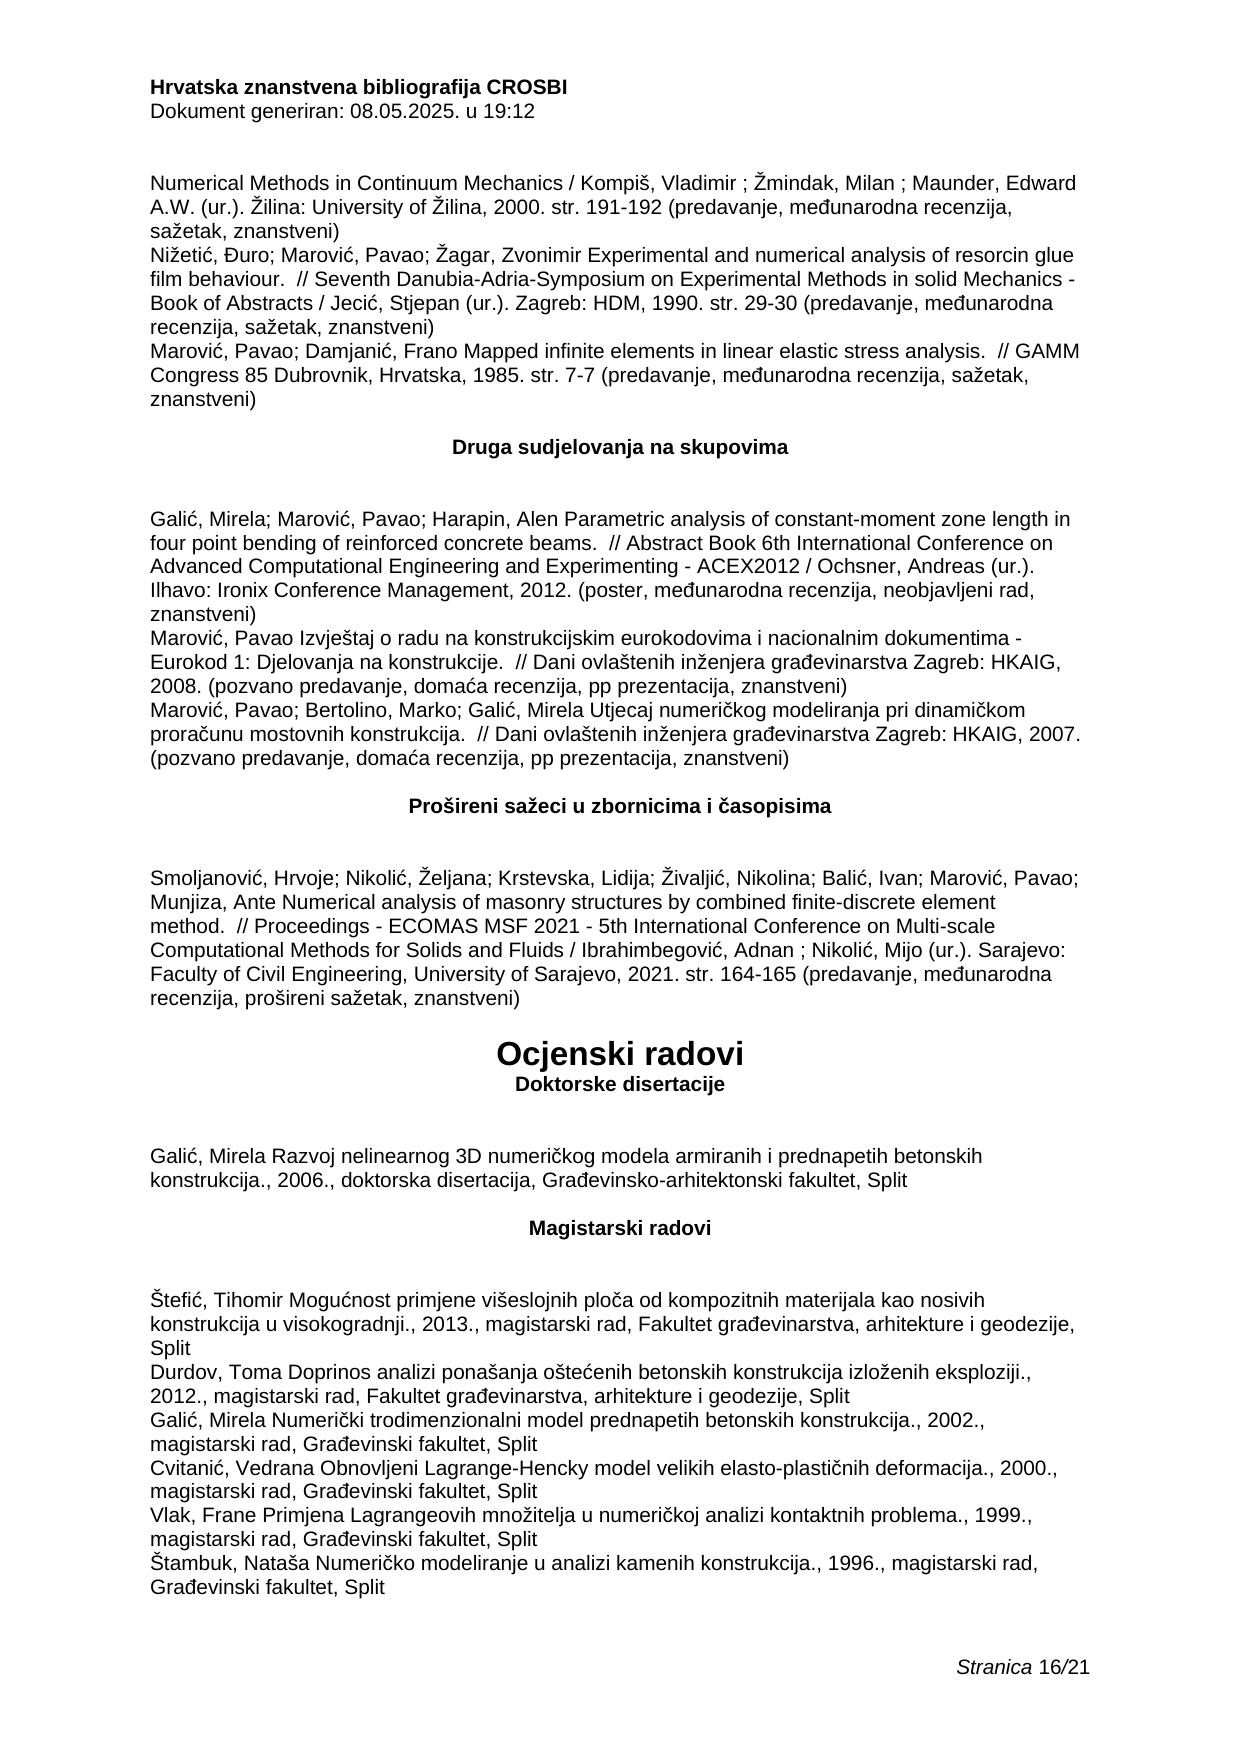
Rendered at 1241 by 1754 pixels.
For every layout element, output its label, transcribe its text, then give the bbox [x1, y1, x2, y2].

subtitle Druga sudjelovanja na skupovima [150, 434, 1090, 458]
text Galić, Mirela; Marović, Pavao; Harapin, Alen [150, 506, 1090, 626]
text Marović, Pavao; Damjanić, Frano [150, 339, 1090, 411]
text Smoljanović, Hrvoje; Nikolić, Željana; Krstevska, Lidija; Živaljić, Nikolina; Balić, Ivan; Marović, Pavao; Munjiza, Ante [150, 866, 1090, 1009]
text Štambuk, Nataša [150, 1551, 1090, 1599]
text Cvitanić, Vedrana [150, 1455, 1090, 1503]
text Galić, Mirela [150, 1144, 1090, 1192]
subtitle Doktorske disertacije [150, 1072, 1090, 1096]
text Nižetić, Đuro; Marović, Pavao; Žagar, Zvonimir [150, 243, 1090, 339]
subtitle Prošireni sažeci u zbornicima i časopisima [150, 794, 1090, 818]
text Galić, Mirela [150, 1407, 1090, 1455]
text Durdov, Toma [150, 1359, 1090, 1407]
subtitle Magistarski radovi [150, 1216, 1090, 1240]
text Štefić, Tihomir [150, 1288, 1090, 1359]
text Marović, Pavao [150, 626, 1090, 698]
subtitle Ocjenski radovi [150, 1033, 1090, 1072]
text Vlak, Frane [150, 1503, 1090, 1551]
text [150, 171, 1090, 243]
text Marović, Pavao; Bertolino, Marko; Galić, Mirela [150, 698, 1090, 770]
